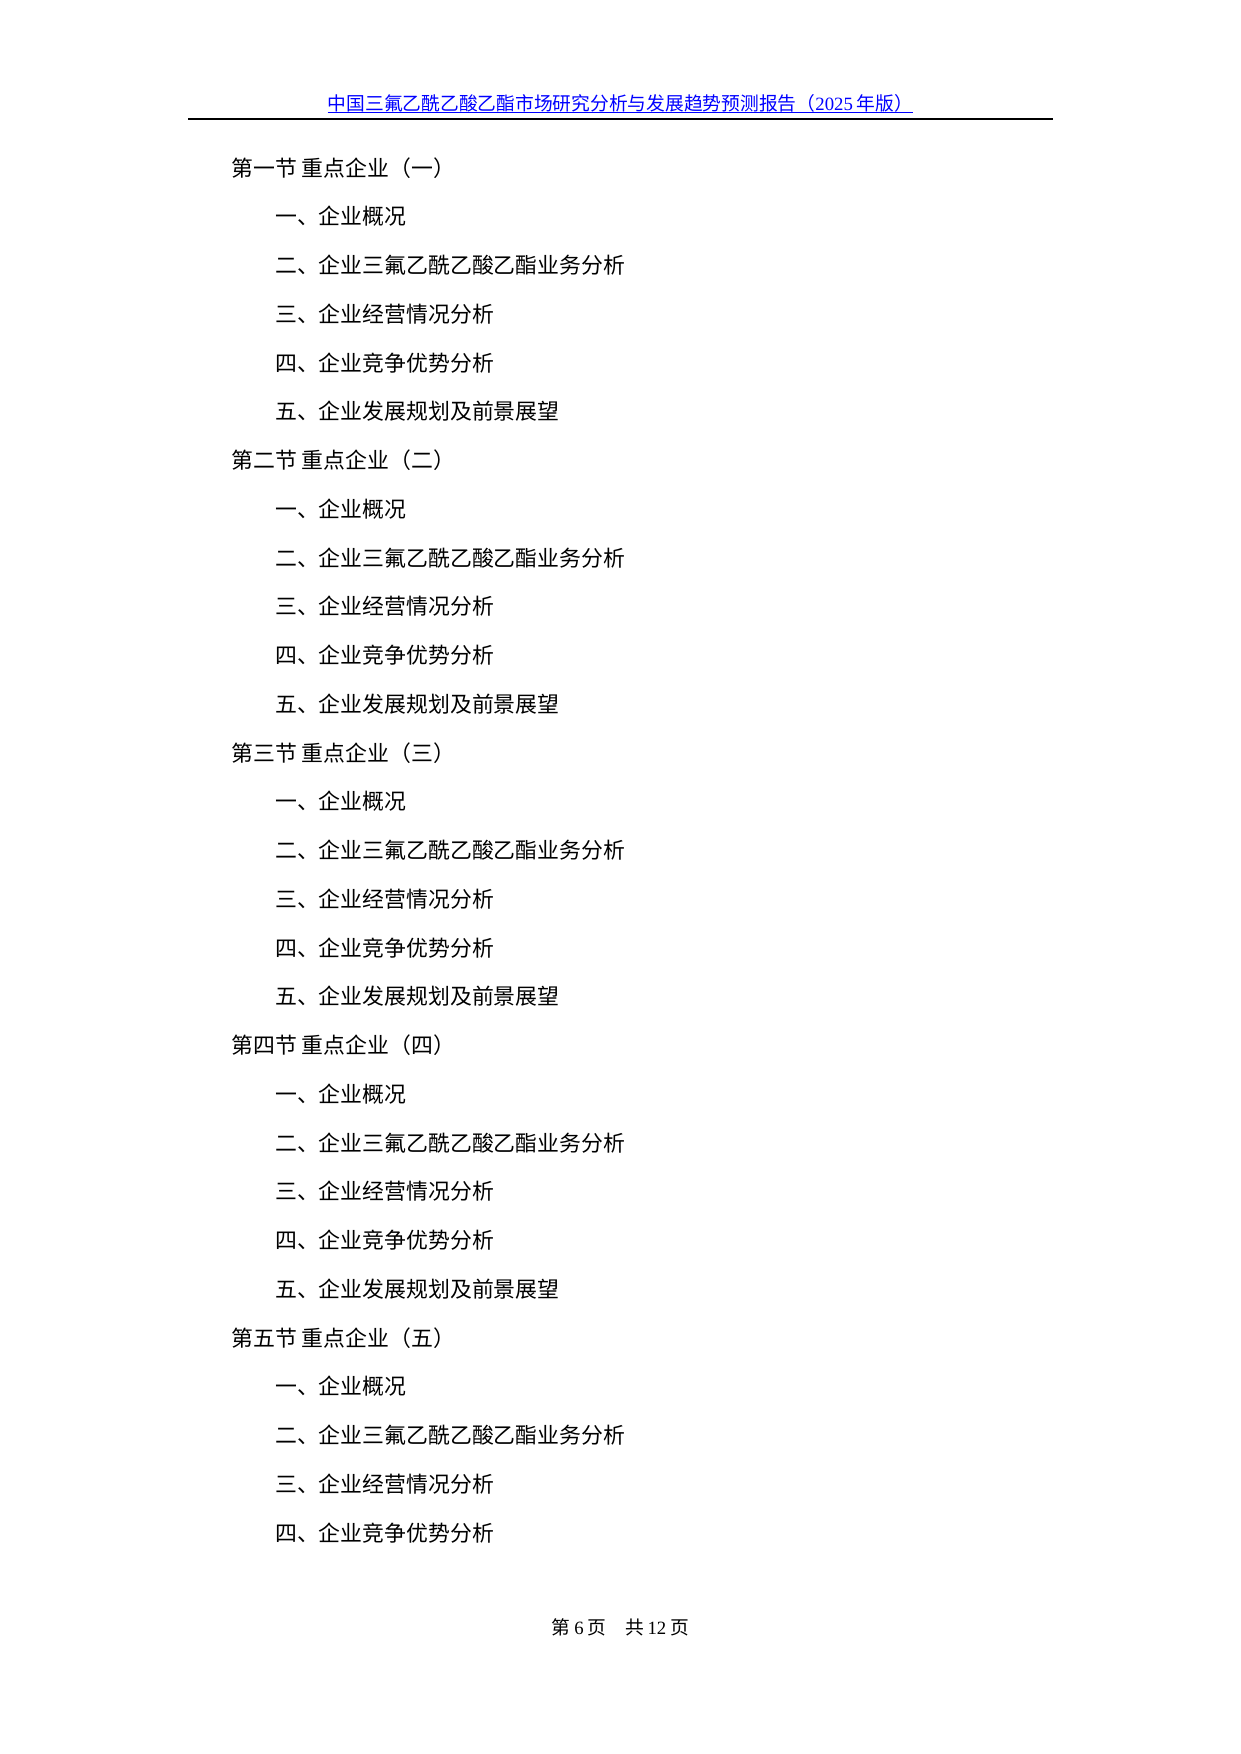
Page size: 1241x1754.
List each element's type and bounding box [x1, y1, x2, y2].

text [187, 150, 1053, 1548]
